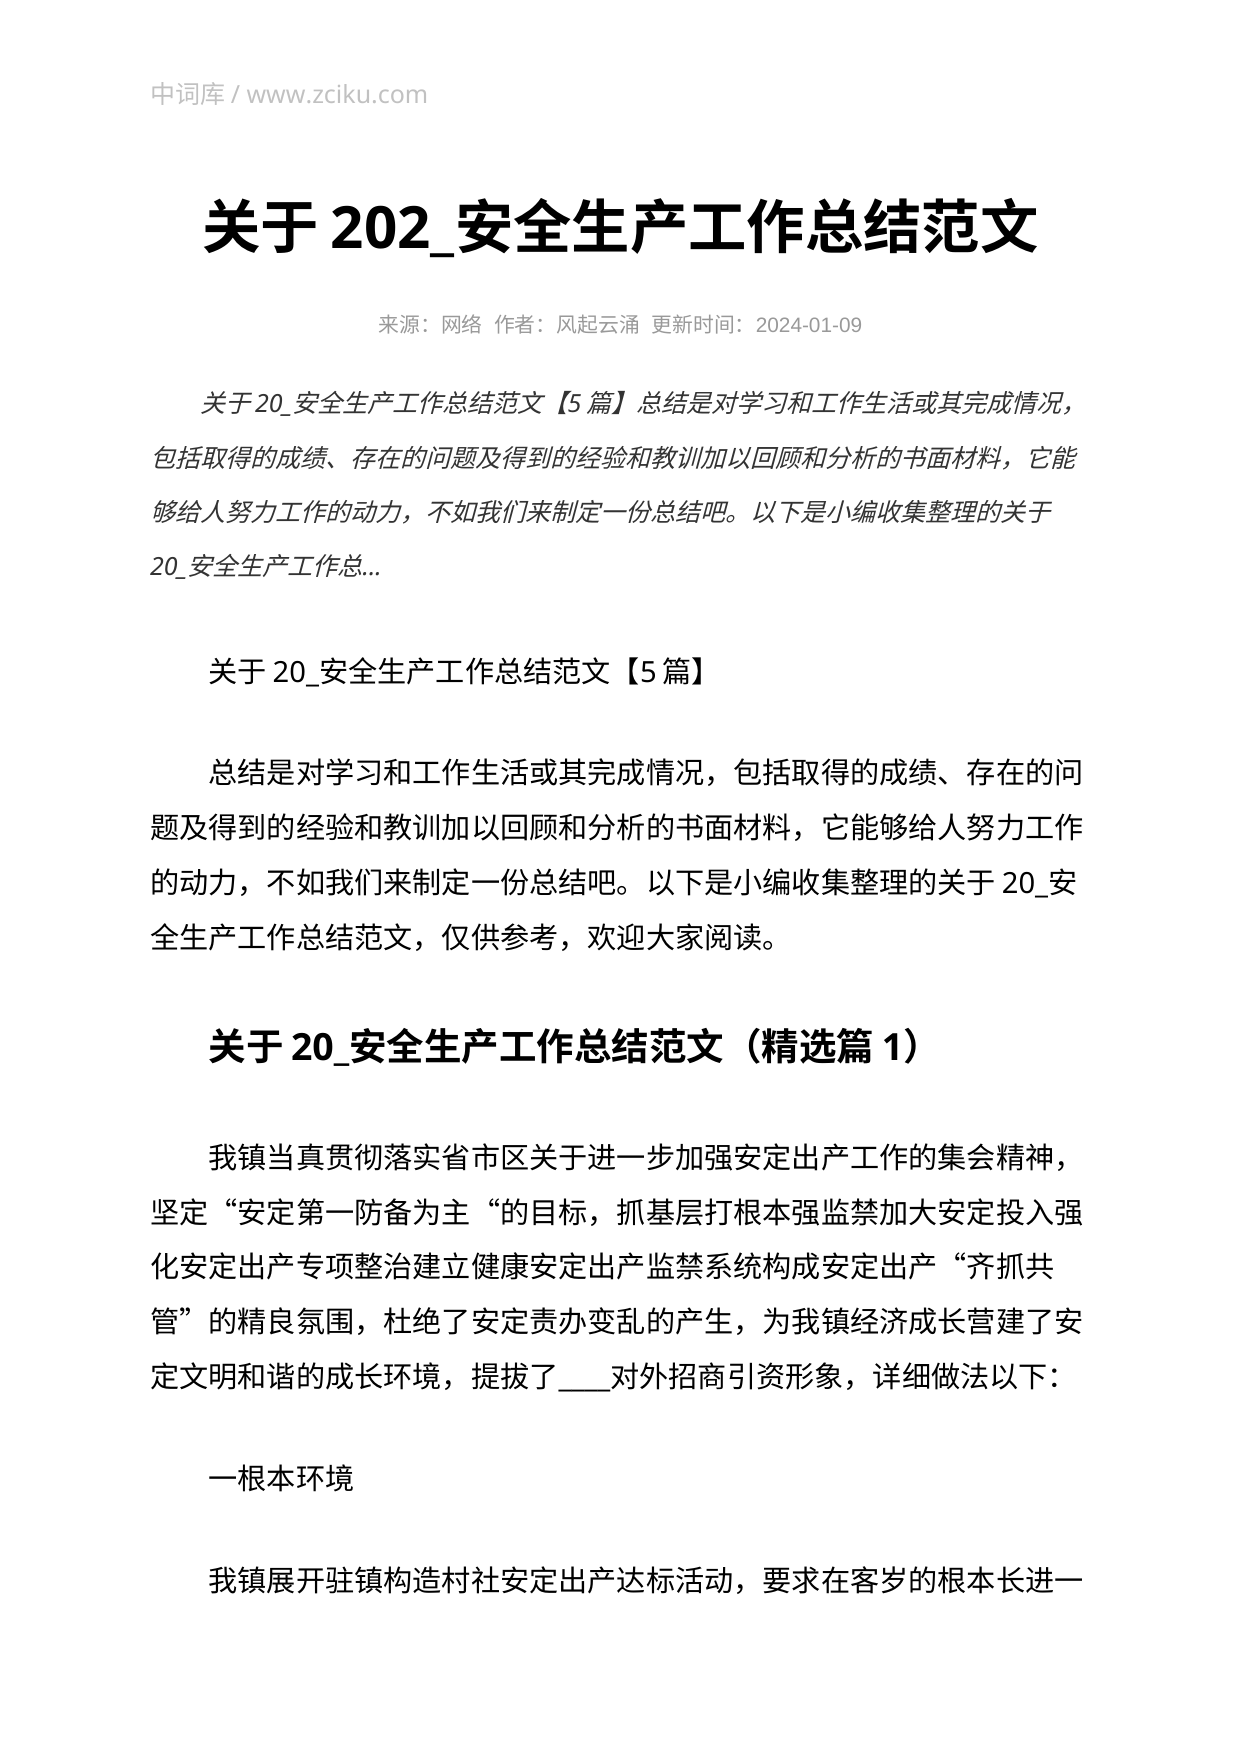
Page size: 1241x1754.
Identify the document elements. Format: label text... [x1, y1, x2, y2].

text 关于20_安全生产工作总结范文（精选篇1） [150, 1017, 1090, 1071]
text 关于20_安全生产工作总结范文【5篇】总结是对学习和工作生活或其完成情况，包括取得的成绩、存在的问题及得到的经验和教训加以回顾和分析的书面材料，它能够给人努力工作的动力，不如我们来制定一份总结吧。以下是小编收集整理的关于20_安全生产工作总... [150, 384, 1090, 583]
text 一根本环境 [150, 1456, 1090, 1498]
text 关于20_安全生产工作总结范文【5篇】 [150, 648, 1090, 691]
text 总结是对学习和工作生活或其完成情况，包括取得的成绩、存在的问题及得到的经验和教训加以回顾和分析的书面材料，它能够给人努力工作的动力，不如我们来制定一份总结吧。以下是小编收集整理的关于20_安全生产工作总结范文，仅供参考，欢迎大家阅读。 [150, 750, 1090, 957]
text 我镇当真贯彻落实省市区关于进一步加强安定出产工作的集会精神，坚定“安定第一防备为主“的目标，抓基层打根本强监禁加大安定投入强化安定出产专项整治建立健康安定出产监禁系统构成安定出产“齐抓共管”的精良氛围，杜绝了安定责办变乱的产生，为我镇经济成长营建了安定文明和谐的成长环境，提拔了____对外招商引资形象，详细做法以下： [150, 1134, 1090, 1396]
text 来源：网络 作者：风起云涌 更新时间：2024-01-09 [150, 313, 1090, 337]
subtitle 关于202_安全生产工作总结范文 [150, 181, 1090, 266]
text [150, 1558, 1090, 1600]
